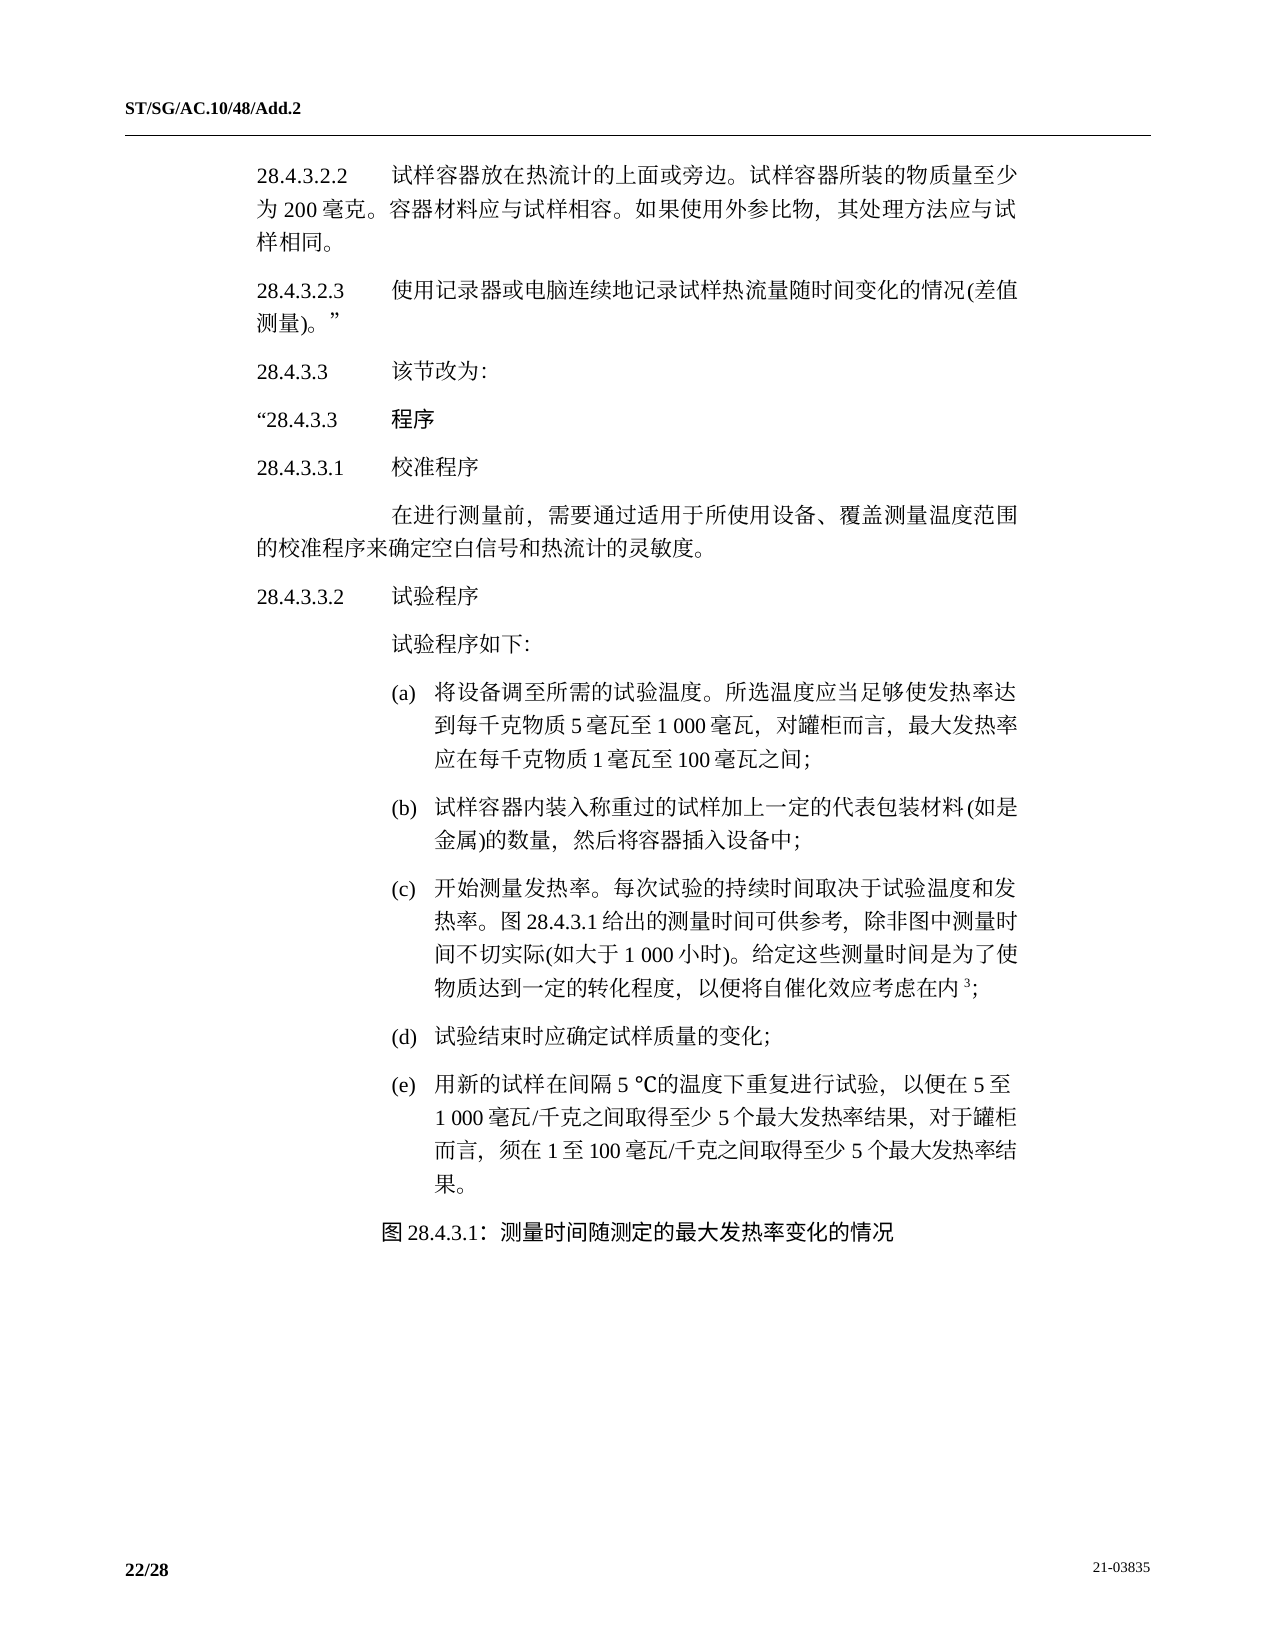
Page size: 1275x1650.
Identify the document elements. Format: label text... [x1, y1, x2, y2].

text (c) 开始测量发热率。每次试验的持续时间取决于试验温度和发热率。图28.4.3.1给出的测量时间可供参考，除非图中测量时间不切实际(如大于1 000小时)。给定这些测量时间是为了使物质达到一定的转化程度，以便将自催化效应考虑在内3； [322, 869, 1018, 1003]
text 试验程序如下： [257, 626, 1018, 659]
text (a) 将设备调至所需的试验温度。所选温度应当足够使发热率达到每千克物质5毫瓦至1 000毫瓦，对罐柜而言，最大发热率应在每千克物质1毫瓦至100毫瓦之间； [322, 674, 1018, 774]
text “28.4.3.3 程序 [257, 401, 1018, 434]
text 28.4.3.2.3 使用记录器或电脑连续地记录试样热流量随时间变化的情况(差值测量)。” [257, 272, 1018, 338]
text 在进行测量前，需要通过适用于所使用设备、覆盖测量温度范围的校准程序来确定空白信号和热流计的灵敏度。 [257, 497, 1018, 563]
text (e) 用新的试样在间隔5 ℃的温度下重复进行试验，以便在5至 1 000毫瓦/千克之间取得至少5个最大发热率结果，对于罐柜而言，须在1至100毫瓦/千克之间取得至少5个最大发热率结果。 [322, 1065, 1018, 1199]
text 28.4.3.3.1 校准程序 [257, 449, 1018, 482]
text 28.4.3.3.2 试验程序 [257, 578, 1018, 611]
text (b) 试样容器内装入称重过的试样加上一定的代表包装材料(如是金属)的数量，然后将容器插入设备中； [322, 788, 1018, 855]
text 28.4.3.3 该节改为： [257, 353, 1018, 386]
text 28.4.3.2.2 试样容器放在热流计的上面或旁边。试样容器所装的物质量至少为200毫克。容器材料应与试样相容。如果使用外参比物，其处理方法应与试样相同。 [257, 157, 1018, 257]
text 图28.4.3.1：测量时间随测定的最大发热率变化的情况 [257, 1213, 1018, 1247]
text (d) 试验结束时应确定试样质量的变化； [322, 1017, 1018, 1051]
